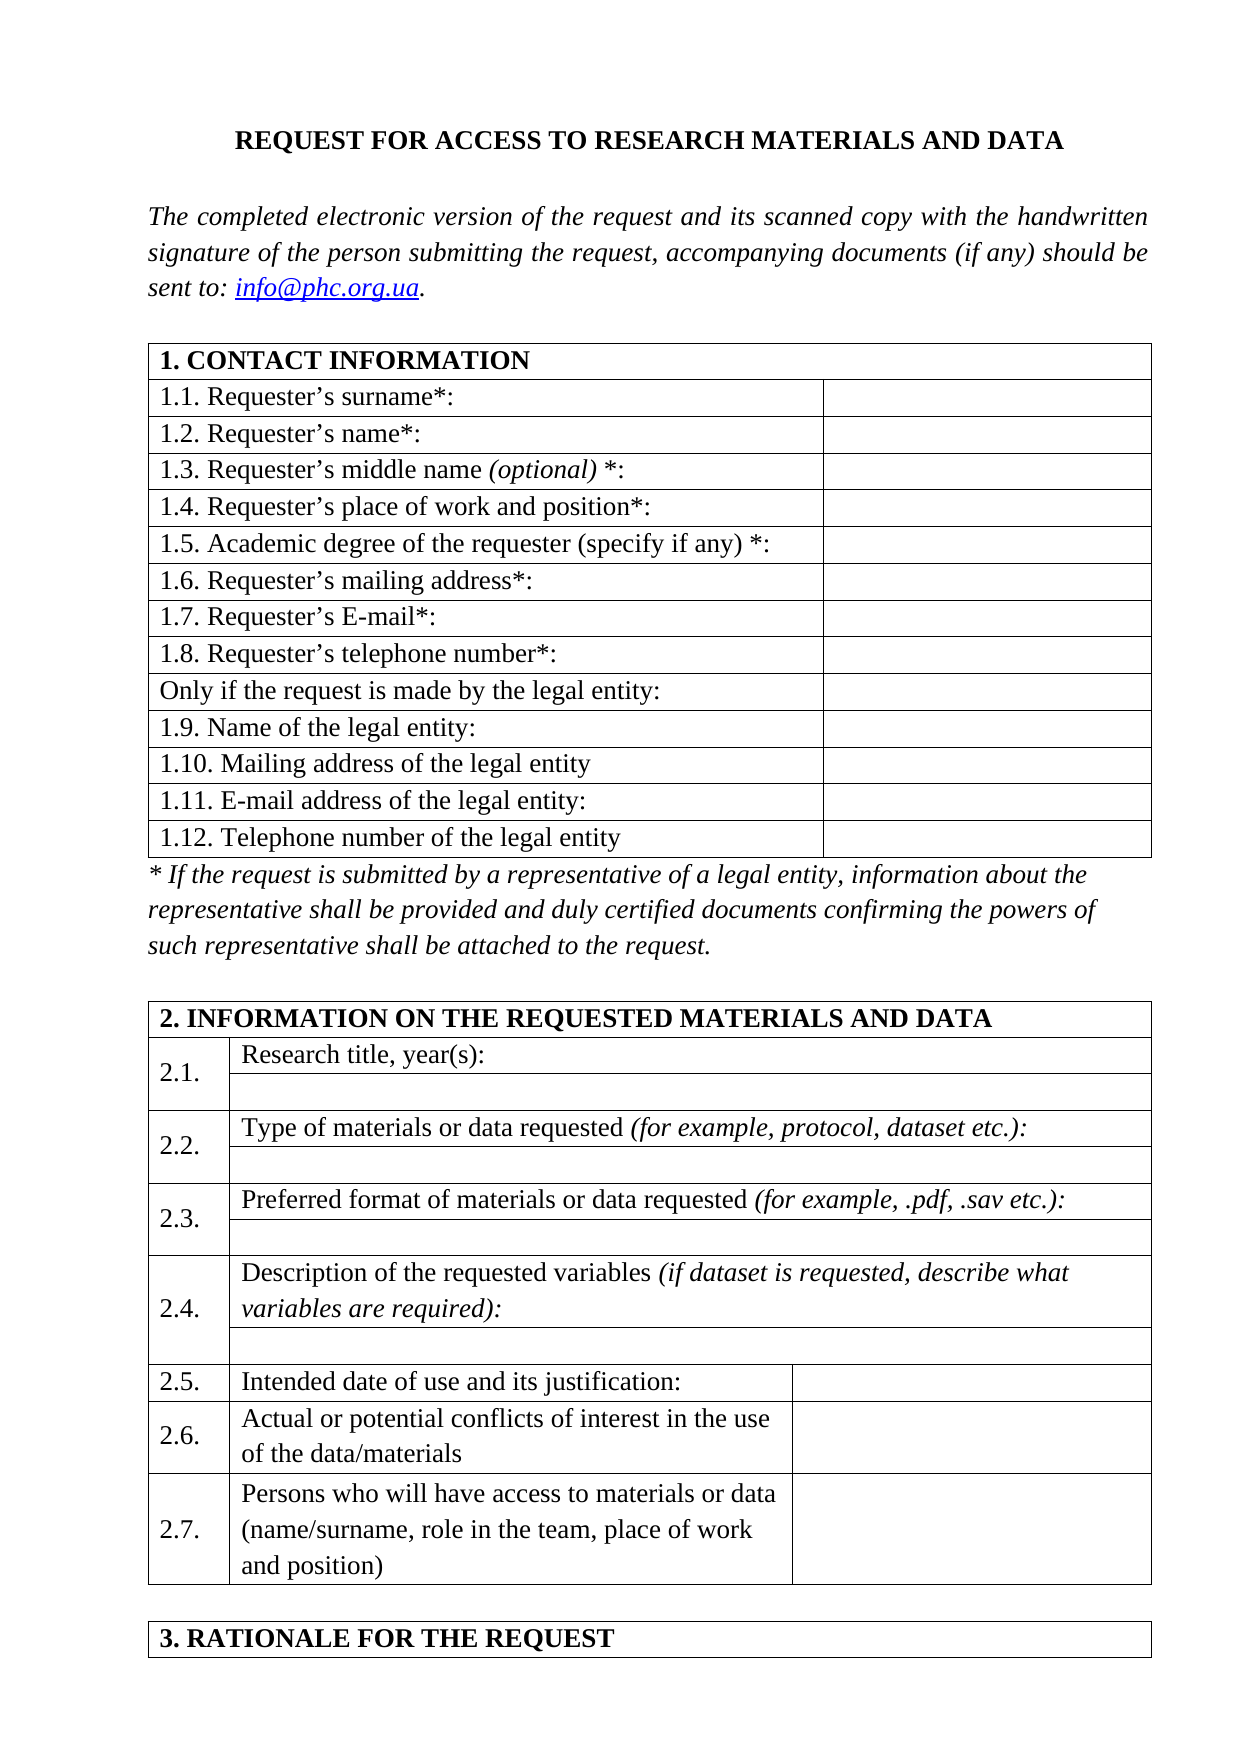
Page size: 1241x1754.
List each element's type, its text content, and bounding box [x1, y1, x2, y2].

table_cell [793, 1365, 1151, 1401]
table_cell [824, 637, 1151, 673]
table_cell [230, 1328, 1151, 1364]
table_cell Actual or potential conflicts of interest in the use of the data/materials [230, 1402, 792, 1472]
table_cell 1.10. Mailing address of the legal entity [149, 748, 823, 783]
table_cell [824, 711, 1151, 747]
table_cell 1.3. Requester’s middle name (optional) *: [149, 454, 823, 489]
table_cell 1.6. Requester’s mailing address*: [149, 564, 823, 599]
table_cell 1.5. Academic degree of the requester (specify if any) *: [149, 527, 823, 563]
table_cell [230, 1220, 1151, 1255]
table_cell [824, 490, 1151, 526]
table_cell [824, 748, 1151, 783]
table_cell 2.7. [149, 1474, 229, 1584]
table_cell [824, 564, 1151, 599]
table_cell Description of the requested variables (if dataset is requested, describe what variables are required): [230, 1256, 1151, 1327]
table_cell 1.11. E-mail address of the legal entity: [149, 784, 823, 820]
table_cell [824, 601, 1151, 636]
table_cell [824, 454, 1151, 489]
table_cell Preferred format of materials or data requested (for example, .pdf, .sav etc.): [230, 1184, 1151, 1218]
text The completed electronic version of the request and its scanned copy with the handwritten signature of the person submitting the request, accompanying documents (if any) should be sent to: info@phc.org.ua. [148, 200, 1152, 302]
table_cell 2.1. [149, 1038, 229, 1110]
table_cell [824, 674, 1151, 710]
table_cell 1.7. Requester’s E-mail*: [149, 601, 823, 636]
table_cell 1.1. Requester’s surname*: [149, 380, 823, 416]
table_cell 2.3. [149, 1184, 229, 1255]
table_cell [824, 784, 1151, 820]
table_cell Persons who will have access to materials or data (name/surname, role in the team, place of work and position) [230, 1474, 792, 1584]
table_cell 1.2. Requester’s name*: [149, 417, 823, 452]
table_cell [793, 1402, 1151, 1472]
table_cell 1.4. Requester’s place of work and position*: [149, 490, 823, 526]
table_cell Only if the request is made by the legal entity: [149, 674, 823, 710]
table_cell 1.9. Name of the legal entity: [149, 711, 823, 747]
table_cell 2.5. [149, 1365, 229, 1401]
table_cell 2.2. [149, 1111, 229, 1182]
subtitle REQUEST FOR ACCESS TO RESEARCH MATERIALS AND DATA [148, 124, 1152, 155]
text * If the request is submitted by a representative of a legal entity, information about the representative shall be provided and duly certified documents confirming the powers of such representative shall be attached to the request. [148, 858, 1152, 961]
table_cell [230, 1147, 1151, 1182]
table_cell Research title, year(s): [230, 1038, 1151, 1073]
table_cell 2.6. [149, 1402, 229, 1472]
table_cell [824, 417, 1151, 452]
table_cell [824, 380, 1151, 416]
table_cell [793, 1474, 1151, 1584]
table_cell [824, 821, 1151, 857]
table_cell [824, 527, 1151, 563]
table_cell Type of materials or data requested (for example, protocol, dataset etc.): [230, 1111, 1151, 1146]
table_header 1. CONTACT INFORMATION [149, 344, 1151, 379]
table_cell 1.12. Telephone number of the legal entity [149, 821, 823, 857]
table_cell [230, 1074, 1151, 1110]
table_header 3. RATIONALE FOR THE REQUEST [149, 1622, 1151, 1657]
table_cell 1.8. Requester’s telephone number*: [149, 637, 823, 673]
table_cell Intended date of use and its justification: [230, 1365, 792, 1401]
table_cell 2.4. [149, 1256, 229, 1364]
table_header 2. INFORMATION ON THE REQUESTED MATERIALS AND DATA [149, 1002, 1151, 1037]
